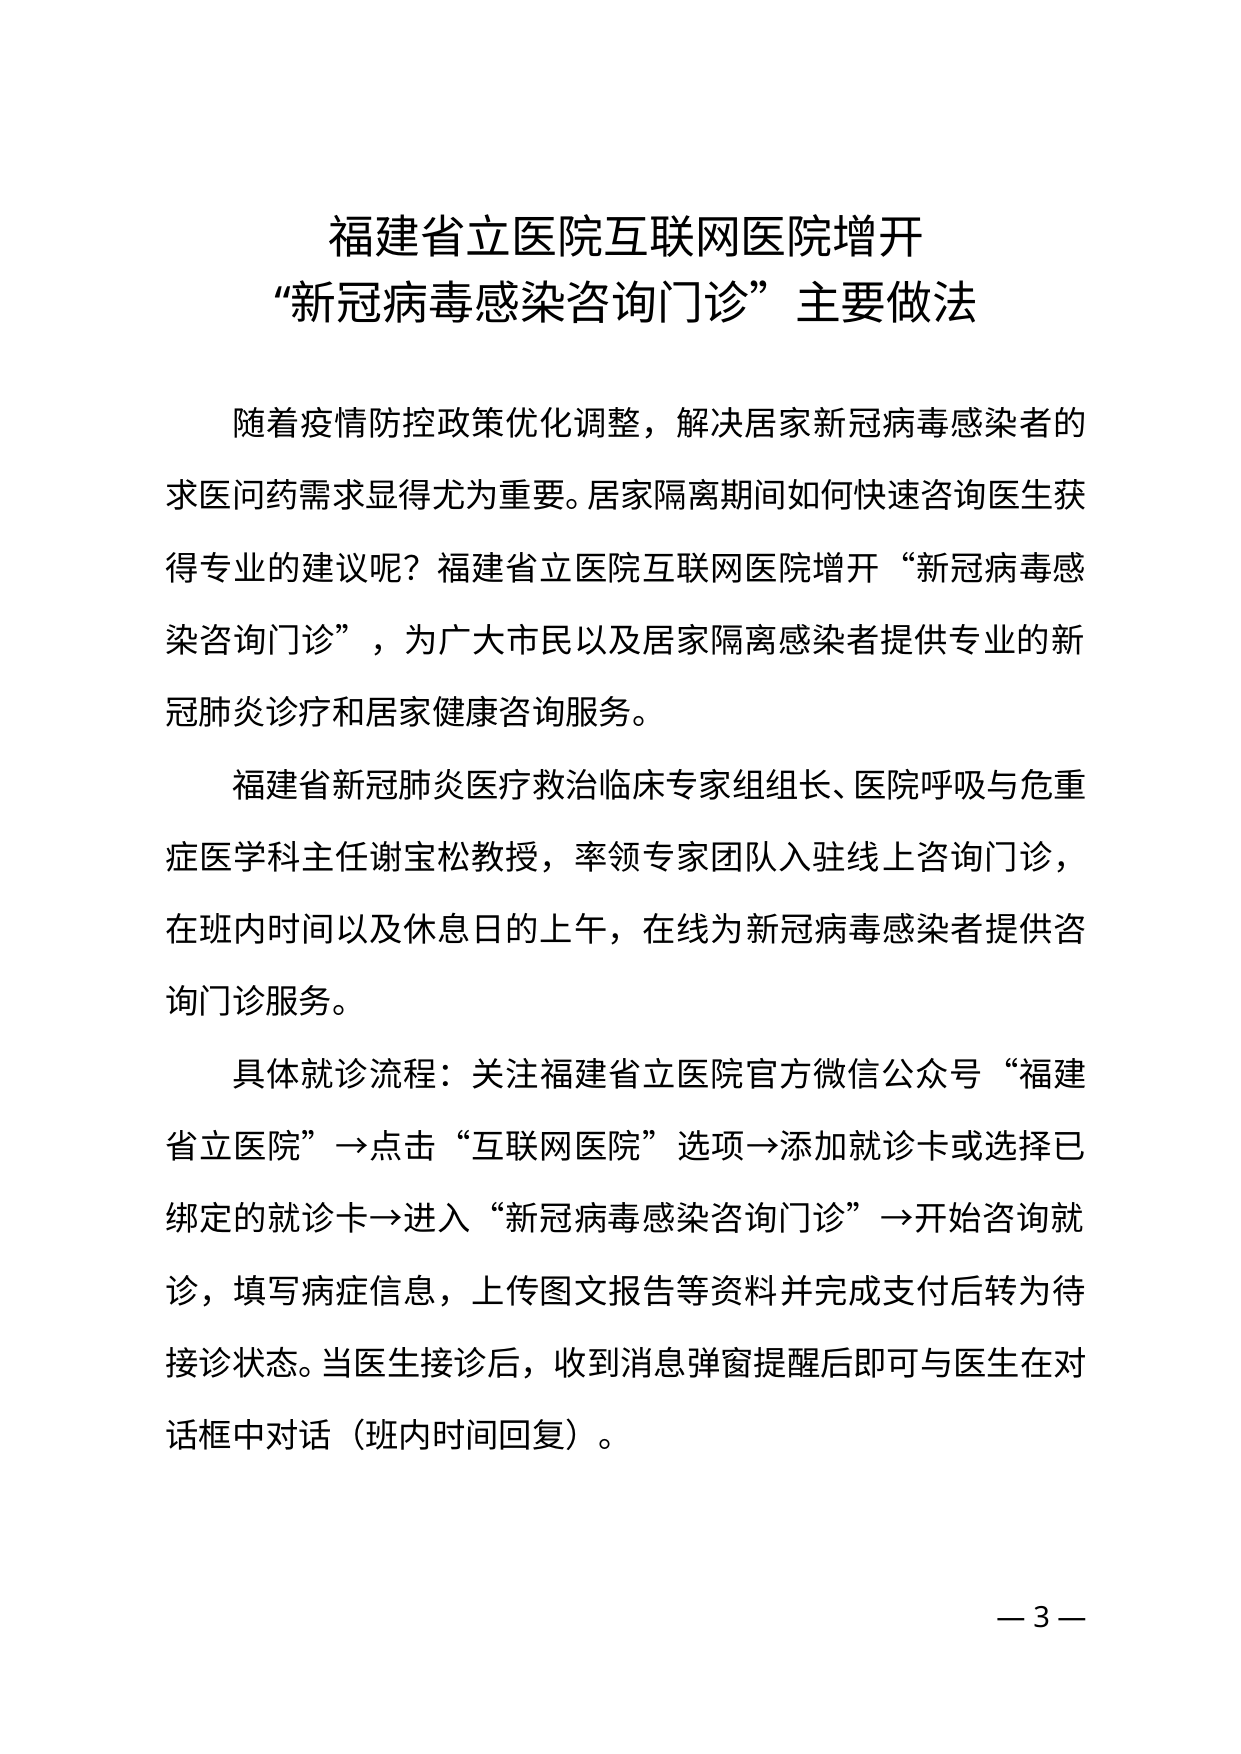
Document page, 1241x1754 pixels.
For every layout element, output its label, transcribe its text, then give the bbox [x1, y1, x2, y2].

subtitle “新冠病毒感染咨询门诊”主要做法 [165, 267, 1087, 333]
text 随着疫情防控政策优化调整，解决居家新冠病毒感染者的求医问药需求显得尤为重要。居家隔离期间如何快速咨询医生获得专业的建议呢？福建省立医院互联网医院增开“新冠病毒感染咨询门诊”，为广大市民以及居家隔离感染者提供专业的新冠肺炎诊疗和居家健康咨询服务。 [165, 397, 1087, 734]
text 具体就诊流程：关注福建省立医院官方微信公众号“福建省立医院”→点击“互联网医院”选项→添加就诊卡或选择已绑定的就诊卡→进入“新冠病毒感染咨询门诊”→开始咨询就诊，填写病症信息，上传图文报告等资料并完成支付后转为待接诊状态。当医生接诊后，收到消息弹窗提醒后即可与医生在对话框中对话（班内时间回复）。 [165, 1047, 1087, 1457]
text 福建省新冠肺炎医疗救治临床专家组组长、医院呼吸与危重症医学科主任谢宝松教授，率领专家团队入驻线上咨询门诊，在班内时间以及休息日的上午，在线为新冠病毒感染者提供咨询门诊服务。 [165, 758, 1087, 1023]
subtitle 福建省立医院互联网医院增开 [165, 200, 1087, 267]
